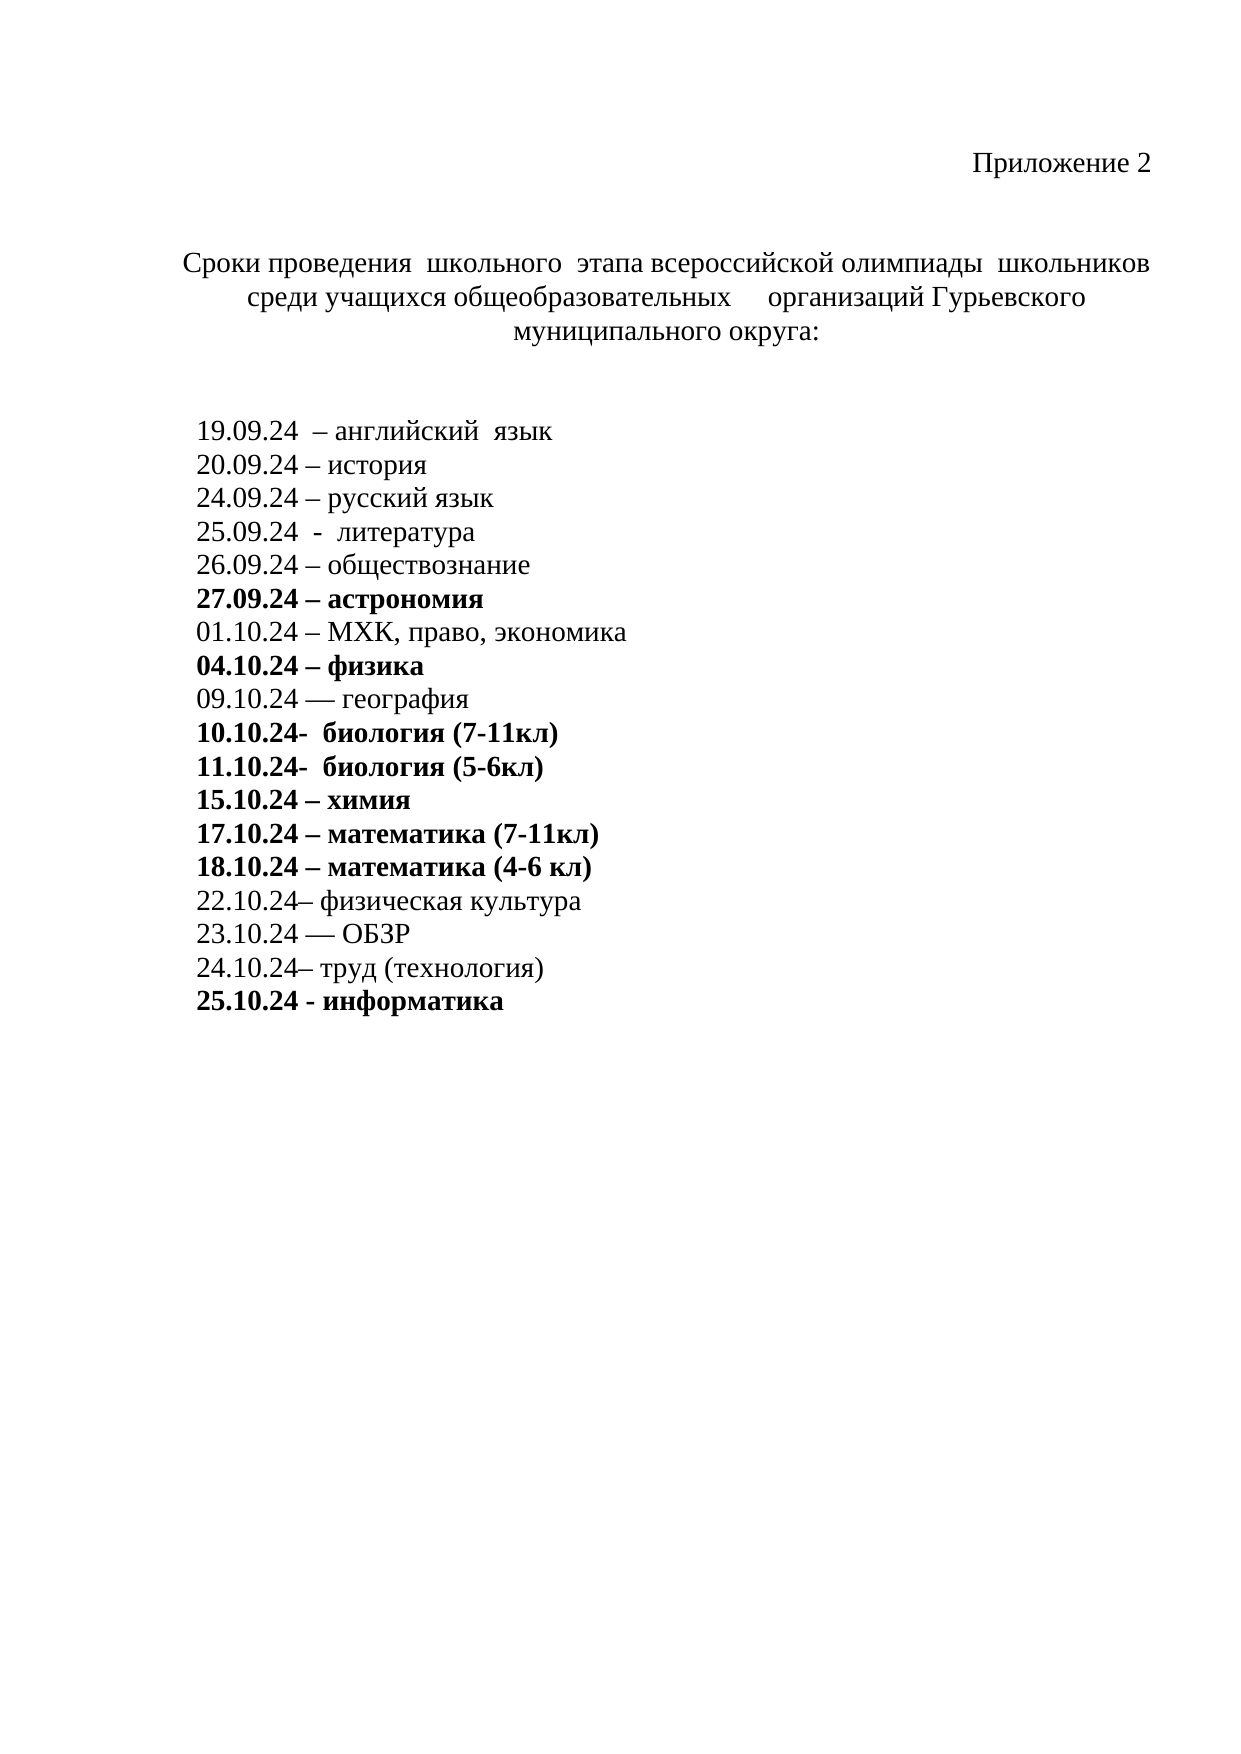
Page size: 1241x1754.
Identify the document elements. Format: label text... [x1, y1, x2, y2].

text 24.09.24 – русский язык [181, 480, 1152, 514]
text 17.10.24 – математика (7-11кл) [181, 816, 1152, 849]
text 04.10.24 – физика [181, 648, 1152, 682]
text Сроки проведения школьного этапа всероссийской олимпиады школьников среди учащихся общеобразовательных организаций Гурьевского муниципального округа: [181, 246, 1152, 346]
text 25.09.24 - литература [181, 514, 1152, 547]
text 19.09.24 – английский язык [196, 413, 1152, 447]
text 01.10.24 – МХК, право, экономика [181, 614, 1152, 648]
text 24.10.24– труд (технология) [181, 950, 1152, 983]
text Приложение 2 [122, 145, 1152, 178]
text 11.10.24- биология (5-6кл) [181, 749, 1152, 782]
text 23.10.24 — ОБЗР [181, 916, 1152, 950]
text 25.10.24 - информатика [181, 983, 1152, 1017]
text 15.10.24 – химия [181, 782, 1152, 816]
text 22.10.24– физическая культура [181, 883, 1152, 916]
text 27.09.24 – астрономия [181, 581, 1152, 614]
text 10.10.24- биология (7-11кл) [181, 715, 1152, 749]
text 18.10.24 – математика (4-6 кл) [181, 849, 1152, 883]
text 09.10.24 — география [181, 682, 1152, 715]
text 20.09.24 – история [181, 447, 1152, 480]
text 26.09.24 – обществознание [181, 547, 1152, 581]
